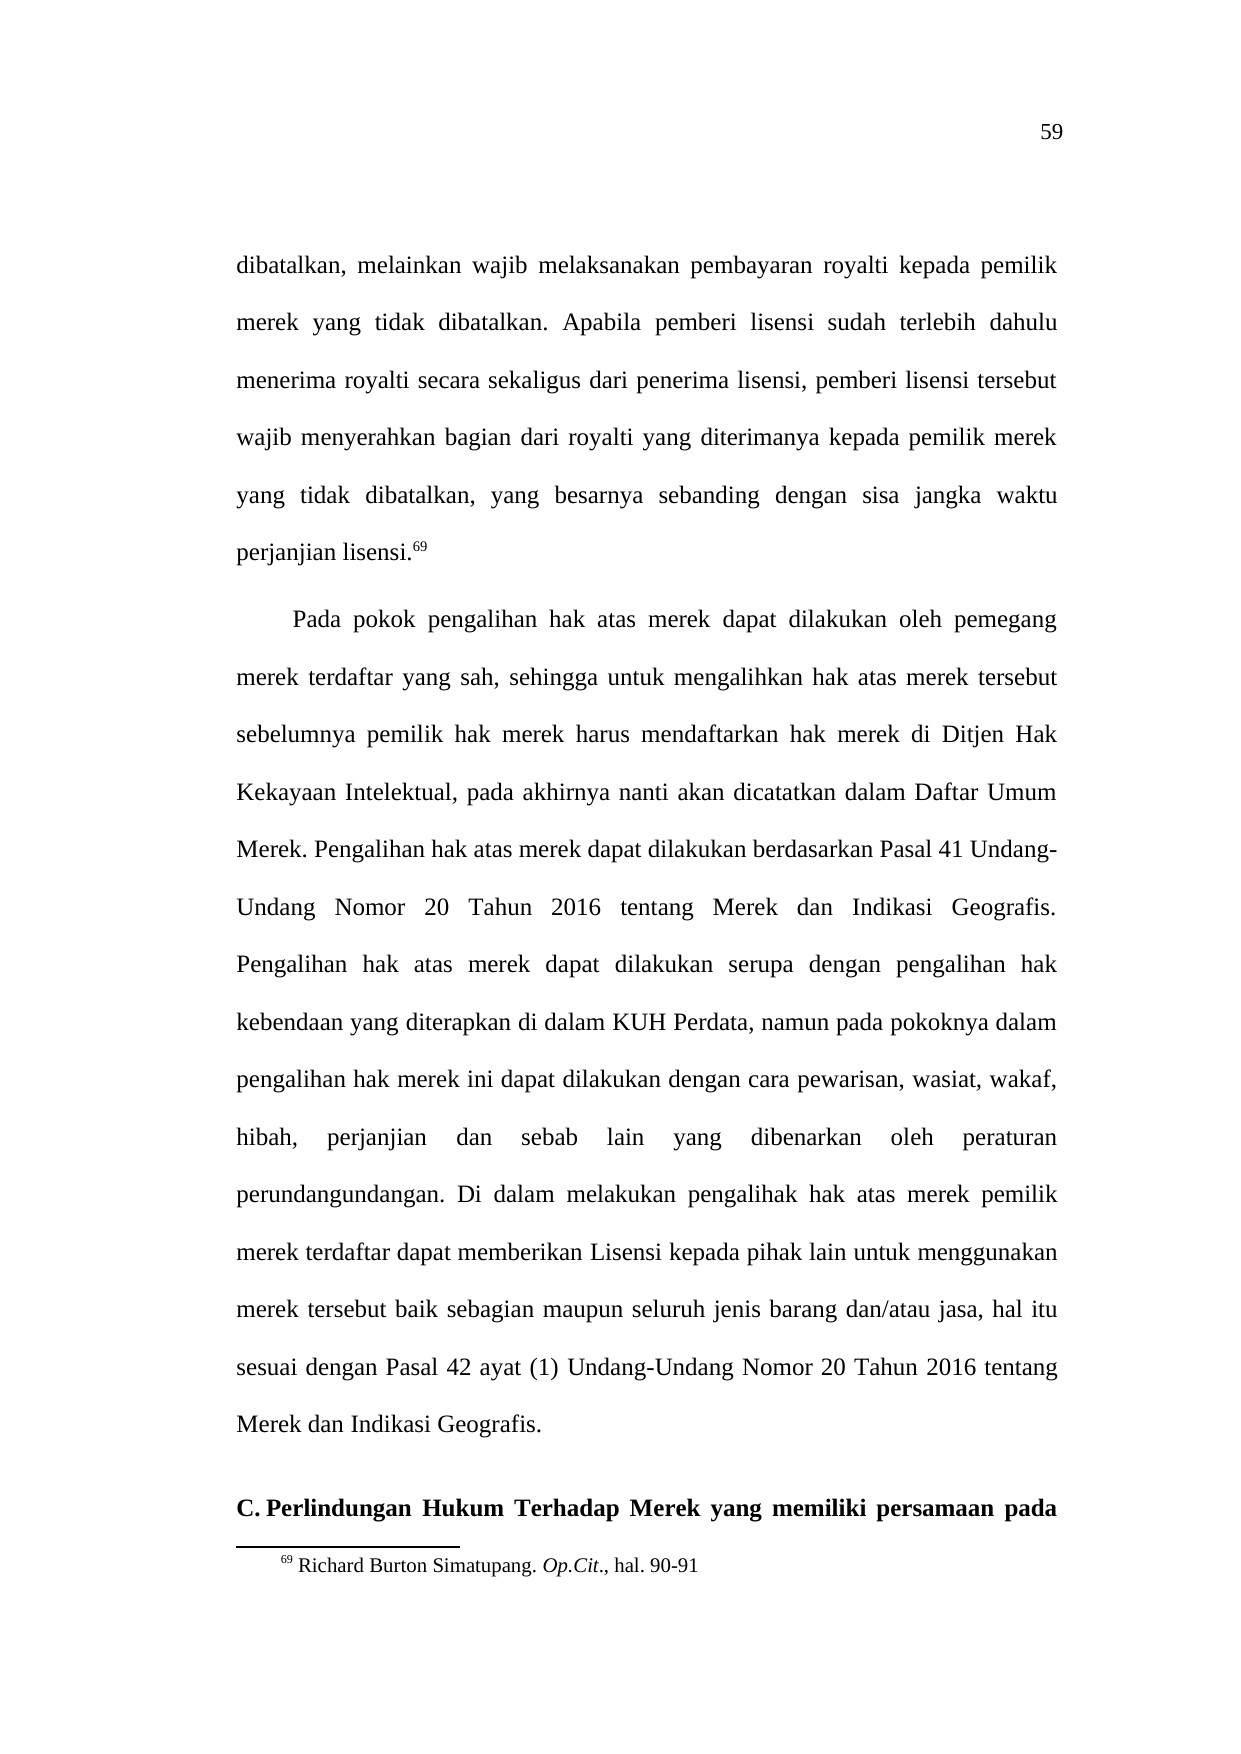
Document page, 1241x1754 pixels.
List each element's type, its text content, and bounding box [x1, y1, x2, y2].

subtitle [236, 1493, 1058, 1522]
text Pada pokok pengalihan hak atas merek dapat dilakukan oleh pemegang merek terdaftar yang sah, sehingga untuk mengalihkan hak atas merek tersebut sebelumnya pemilik hak merek harus mendaftarkan hak merek di Ditjen Hak Kekayaan Intelektual, pada akhirnya nanti akan dicatatkan dalam Daftar Umum Merek. Pengalihan hak atas merek dapat dilakukan berdasarkan Pasal 41 Undang- Undang Nomor 20 Tahun 2016 tentang Merek dan Indikasi Geografis. Pengalihan hak atas merek dapat dilakukan serupa dengan pengalihan hak kebendaan yang diterapkan di dalam KUH Perdata, namun pada pokoknya dalam pengalihan hak merek ini dapat dilakukan dengan cara pewarisan, wasiat, wakaf, hibah, perjanjian dan sebab lain yang dibenarkan oleh peraturan perundangundangan. Di dalam melakukan pengalihak hak atas merek pemilik merek terdaftar dapat memberikan Lisensi kepada pihak lain untuk menggunakan merek tersebut baik sebagian maupun seluruh jenis barang dan/atau jasa, hal itu sesuai dengan Pasal 42 ayat (1) Undang-Undang Nomor 20 Tahun 2016 tentang Merek dan Indikasi Geografis. [236, 604, 1058, 1438]
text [236, 250, 1058, 566]
